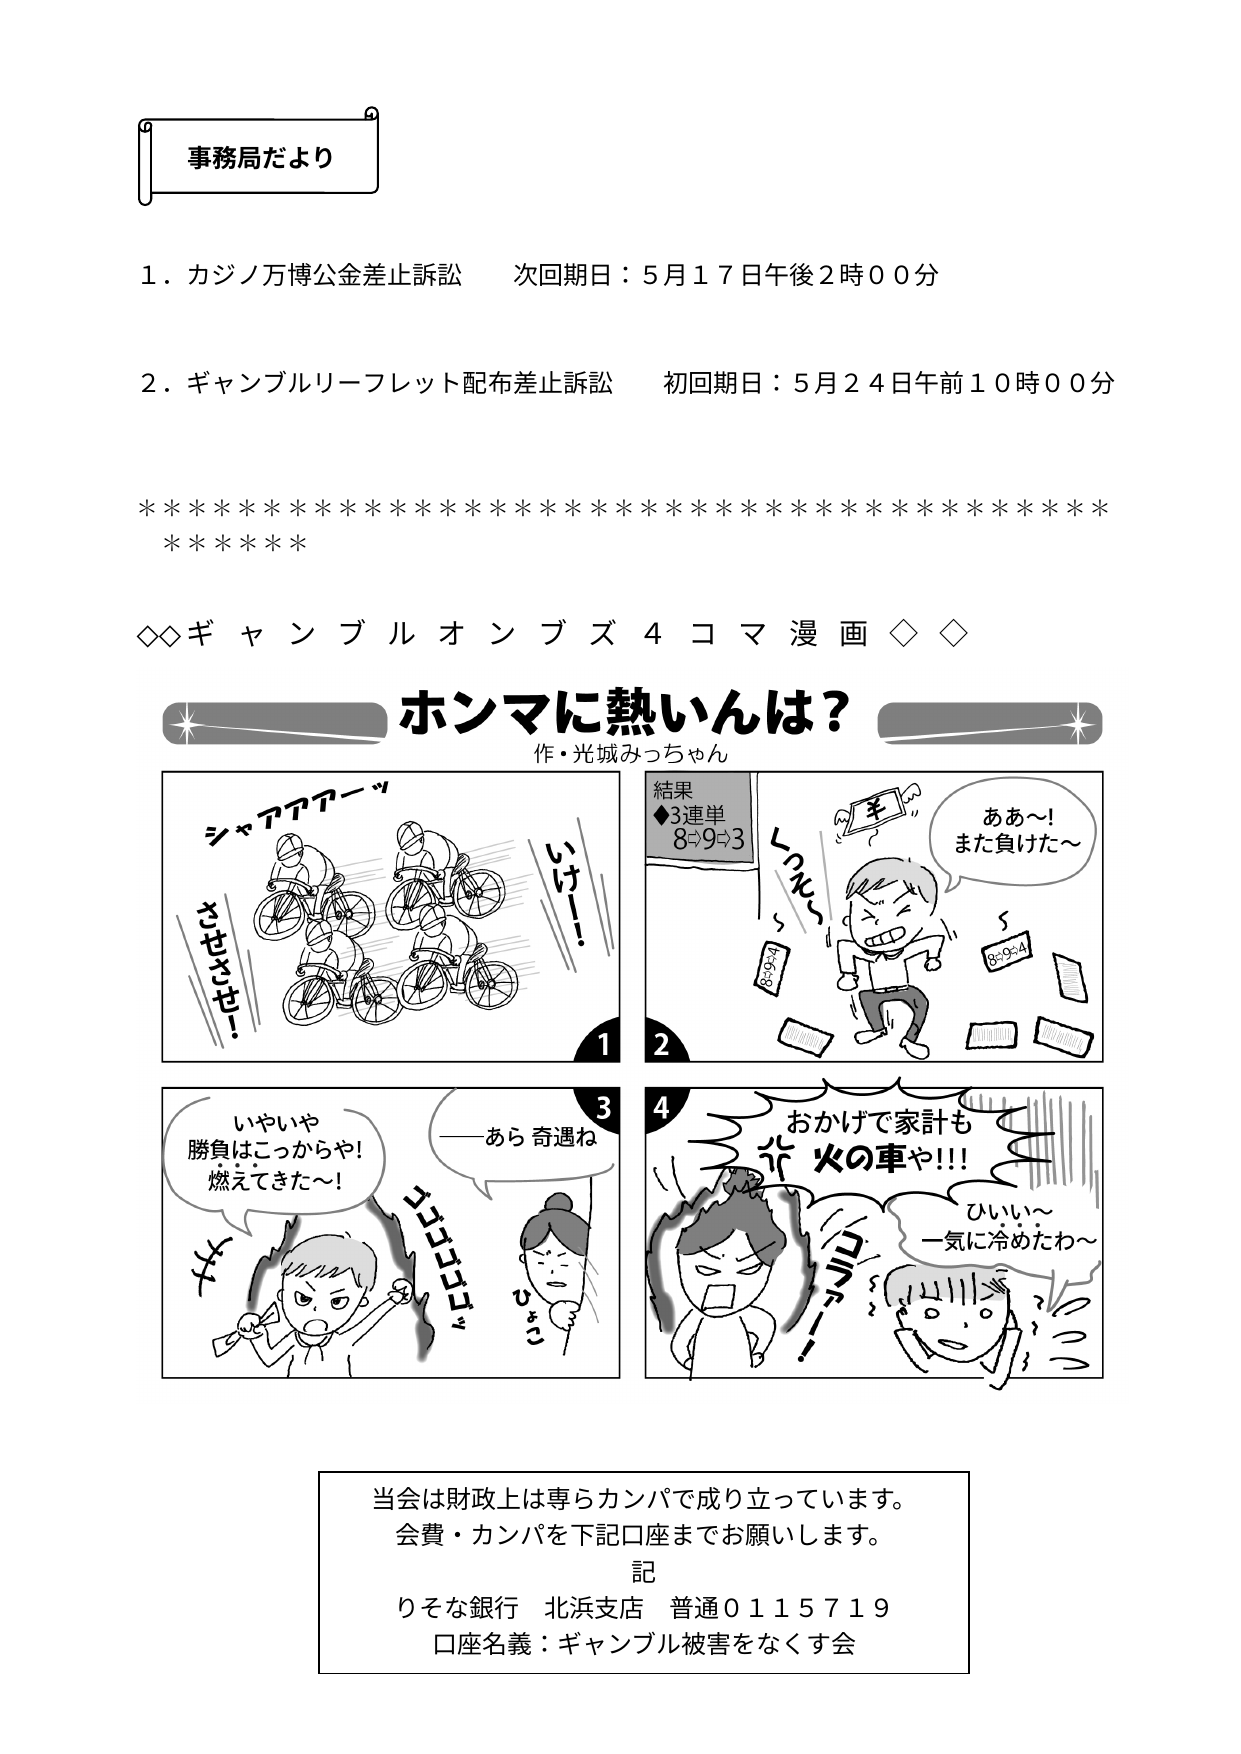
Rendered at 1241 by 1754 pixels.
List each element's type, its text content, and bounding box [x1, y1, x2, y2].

text ＊＊＊＊＊＊＊＊＊＊＊＊＊＊＊＊＊＊＊＊＊＊＊＊＊＊＊＊＊＊＊＊＊＊＊＊＊＊＊＊＊＊＊＊＊ [136, 489, 1116, 560]
text １．カジノ万博公金差止訴訟 次回期日：５月１７日午後２時００分 [136, 238, 1116, 309]
picture [136, 667, 1129, 1404]
text ２．ギャンブルリーフレット配布差止訴訟 初回期日：５月２４日午前１０時００分 [136, 345, 1116, 417]
text ◇◇ギャンブルオンブズ４コマ漫画◇◇ [136, 596, 1116, 667]
